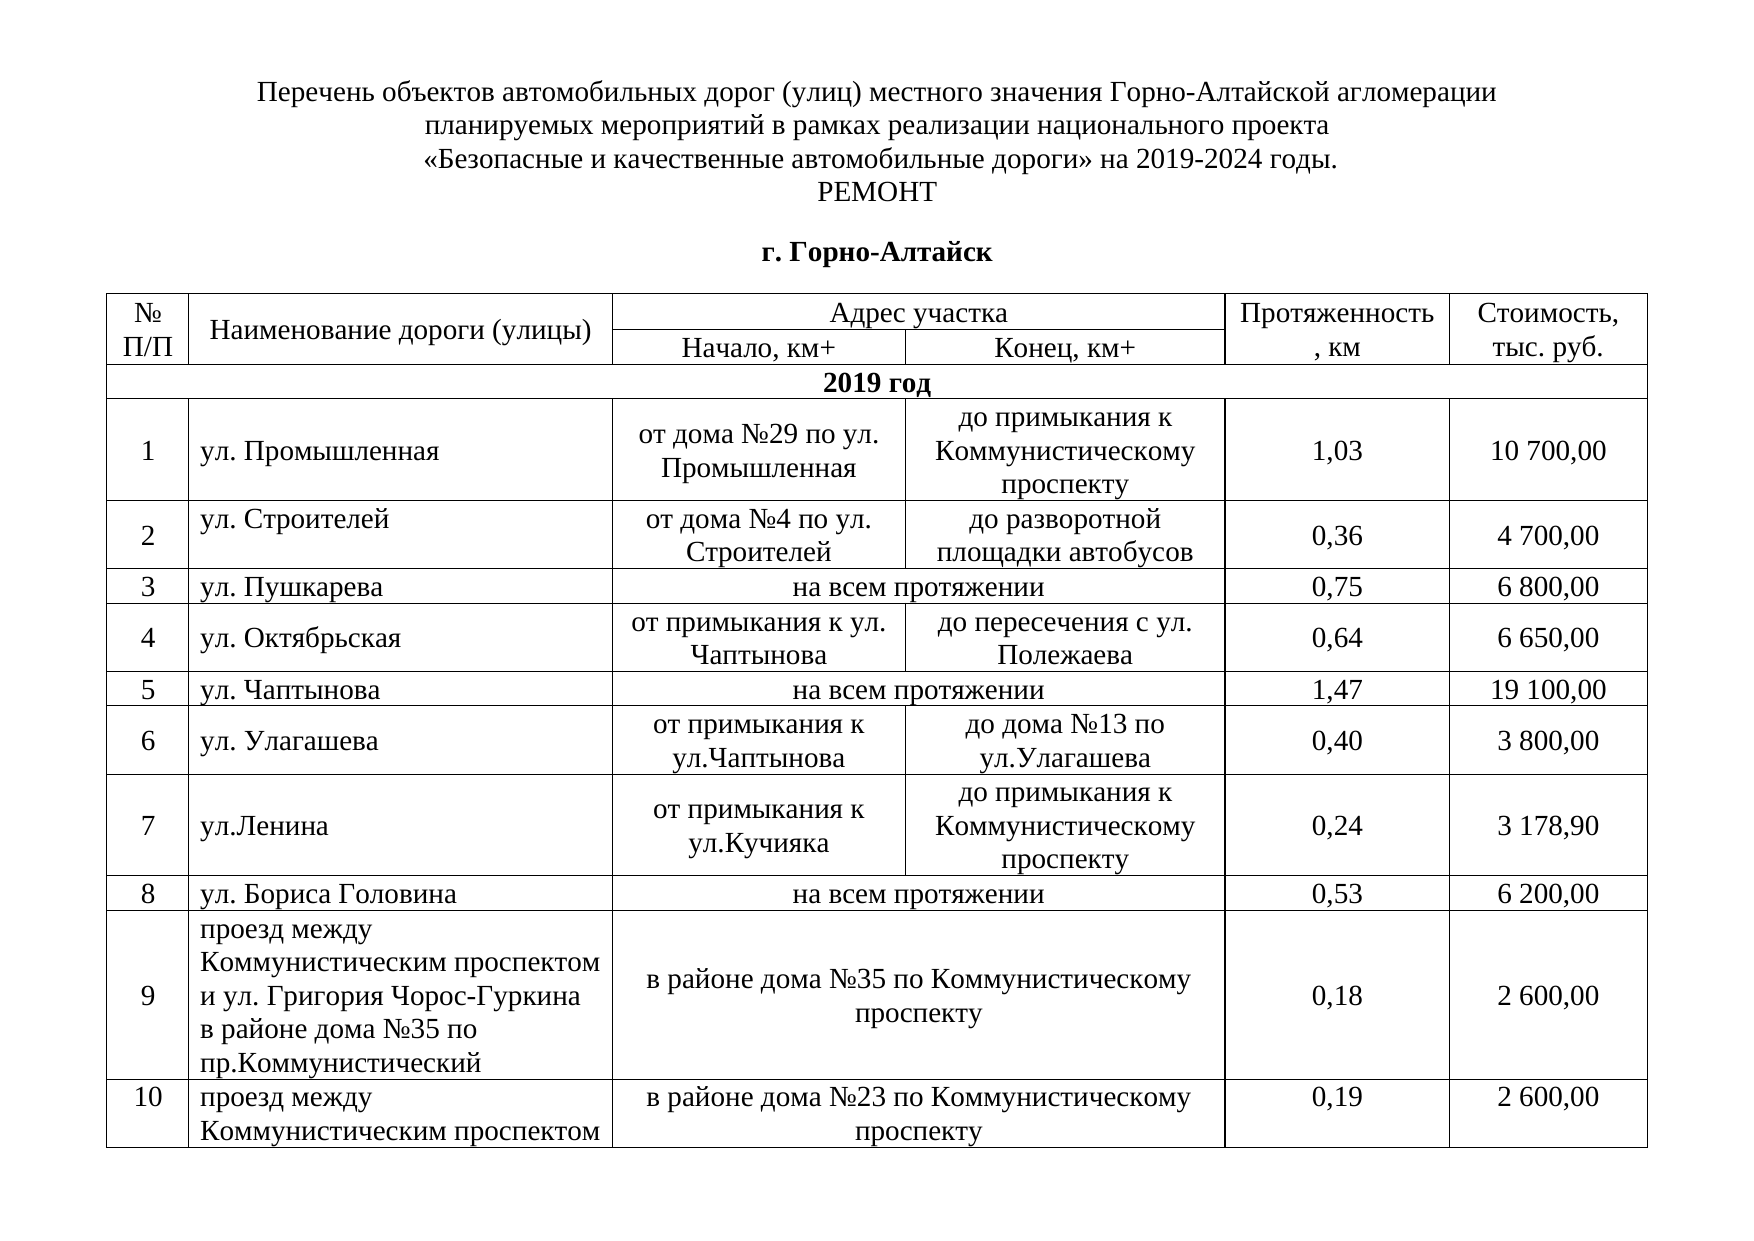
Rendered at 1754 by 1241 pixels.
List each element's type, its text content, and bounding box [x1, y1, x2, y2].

table_header Стоимость, тыс. руб. [1450, 294, 1647, 364]
text РЕМОНТ [118, 174, 1636, 208]
table_cell ул.Ленина [189, 775, 612, 875]
text «Безопасные и качественные автомобильные дороги» на 2019-2024 годы. [118, 141, 1636, 174]
table_cell 1 [107, 399, 188, 500]
table_cell 2 600,00 [1450, 911, 1647, 1078]
table_cell ул. Чаптынова [189, 672, 612, 705]
table_cell от примыкания к ул.Чаптынова [613, 706, 905, 773]
table_cell 2019 год [107, 365, 1647, 398]
table_cell на всем протяжении [613, 569, 1224, 603]
table_cell проезд между Коммунистическим проспектом и ул. Григория Чорос-Гуркина в районе дома №35 по пр.Коммунистический [189, 911, 612, 1078]
table_cell 0,40 [1226, 706, 1449, 773]
table_cell 0,75 [1226, 569, 1449, 603]
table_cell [189, 1080, 612, 1147]
text Перечень объектов автомобильных дорог (улиц) местного значения Горно-Алтайской агломерации [118, 74, 1636, 107]
table_cell от дома №29 по ул. Промышленная [613, 399, 905, 500]
text планируемых мероприятий в рамках реализации национального проекта [118, 107, 1636, 141]
table_cell 1,47 [1226, 672, 1449, 705]
table_cell 5 [107, 672, 188, 705]
table_cell 6 200,00 [1450, 876, 1647, 910]
table_cell 1,03 [1226, 399, 1449, 500]
table_cell ул. Улагашева [189, 706, 612, 773]
table_cell 0,53 [1226, 876, 1449, 910]
table_cell 10 [107, 1080, 188, 1147]
table_cell 6 650,00 [1450, 604, 1647, 671]
table_cell ул. Промышленная [189, 399, 612, 500]
table_cell до пересечения с ул. Полежаева [906, 604, 1224, 671]
text г. Горно-Алтайск [118, 234, 1636, 267]
table_cell 6 [107, 706, 188, 773]
table_cell 2 [107, 501, 188, 568]
table_cell 0,19 [1226, 1080, 1449, 1147]
table_cell до примыкания к Коммунистическому проспекту [906, 775, 1224, 875]
table_cell 3 800,00 [1450, 706, 1647, 773]
table_cell 4 700,00 [1450, 501, 1647, 568]
table_cell на всем протяжении [613, 876, 1224, 910]
table_cell 9 [107, 911, 188, 1078]
table_cell 2 600,00 [1450, 1080, 1647, 1147]
table_cell 0,18 [1226, 911, 1449, 1078]
table_cell Конец, км+ [906, 330, 1224, 364]
table_cell ул. Пушкарева [189, 569, 612, 603]
table_cell Начало, км+ [613, 330, 905, 364]
table_cell от примыкания к ул. Чаптынова [613, 604, 905, 671]
table_cell от дома №4 по ул. Строителей [613, 501, 905, 568]
table_cell 7 [107, 775, 188, 875]
table_cell 0,24 [1226, 775, 1449, 875]
table_cell 8 [107, 876, 188, 910]
table_cell до разворотной площадки автобусов [906, 501, 1224, 568]
table_cell 19 100,00 [1450, 672, 1647, 705]
table_cell от примыкания к ул.Кучияка [613, 775, 905, 875]
table_cell на всем протяжении [613, 672, 1224, 705]
table_header № П/П [107, 294, 188, 364]
table_cell 3 178,90 [1450, 775, 1647, 875]
table_cell до примыкания к Коммунистическому проспекту [906, 399, 1224, 500]
table_header Адрес участка [613, 294, 1224, 329]
table_cell до дома №13 по ул.Улагашева [906, 706, 1224, 773]
table_cell в районе дома №35 по Коммунистическому проспекту [613, 911, 1224, 1078]
table_cell 0,36 [1226, 501, 1449, 568]
table_cell 6 800,00 [1450, 569, 1647, 603]
table_header Протяженность, км [1226, 294, 1449, 364]
table_cell ул. Бориса Головина [189, 876, 612, 910]
table_cell 0,64 [1226, 604, 1449, 671]
table_cell ул. Строителей [189, 501, 612, 568]
table_cell ул. Октябрьская [189, 604, 612, 671]
table_cell 4 [107, 604, 188, 671]
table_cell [613, 1080, 1224, 1147]
table_cell 10 700,00 [1450, 399, 1647, 500]
table_header Наименование дороги (улицы) [189, 294, 612, 364]
table_cell 3 [107, 569, 188, 603]
